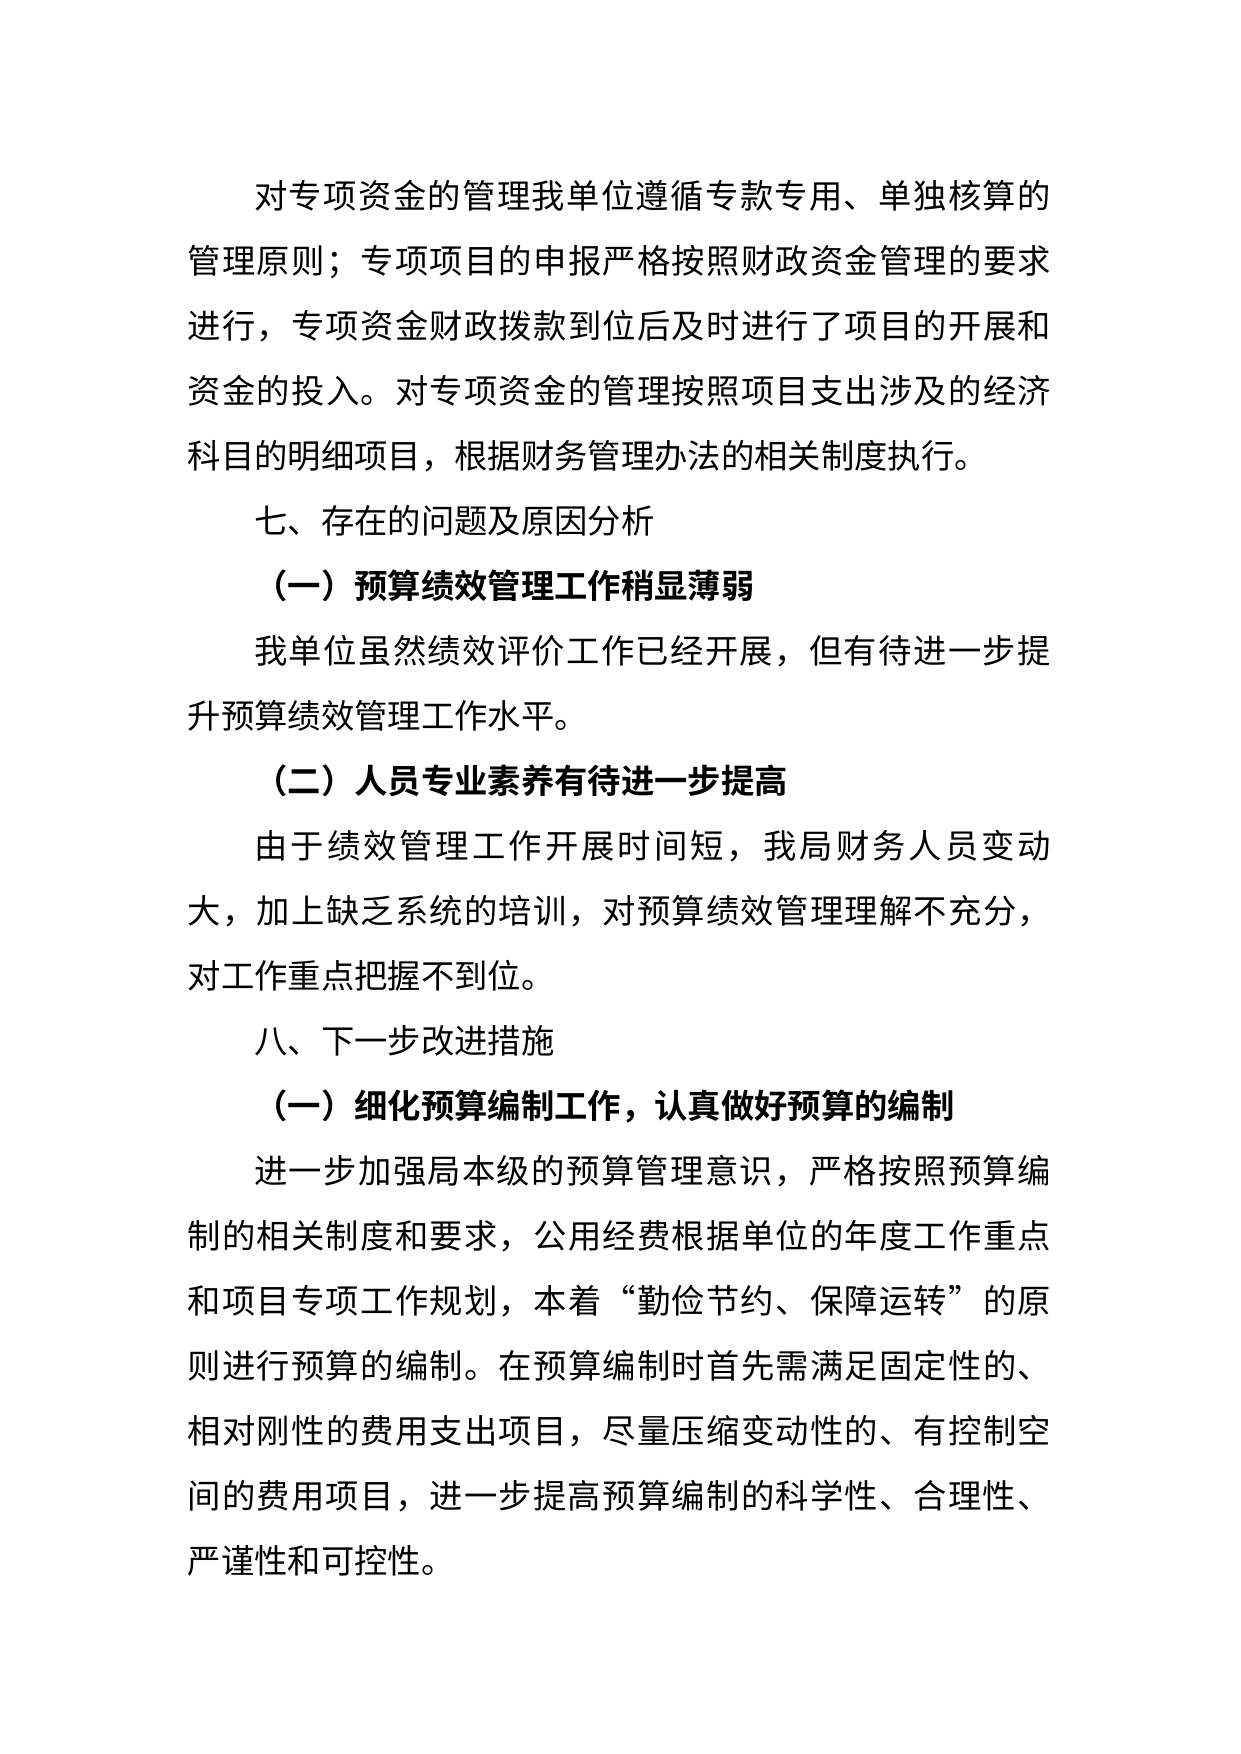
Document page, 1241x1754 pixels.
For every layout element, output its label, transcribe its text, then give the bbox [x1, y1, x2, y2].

list 进一步加强局本级的预算管理意识，严格按照预算编制的相关制度和要求，公用经费根据单位的年度工作重点和项目专项工作规划，本着“勤俭节约、保障运转”的原则进行预算的编制。在预算编制时首先需满足固定性的、相对刚性的费用支出项目，尽量压缩变动性的、有控制空间的费用项目，进一步提高预算编制的科学性、合理性、严谨性和可控性。 [187, 1137, 1053, 1592]
list 我单位虽然绩效评价工作已经开展，但有待进一步提升预算绩效管理工作水平。 [187, 617, 1053, 747]
list （一）细化预算编制工作，认真做好预算的编制 [187, 1072, 1053, 1137]
list 下一步改进措施 [187, 1007, 1053, 1072]
list 对专项资金的管理我单位遵循专款专用、单独核算的管理原则；专项项目的申报严格按照财政资金管理的要求进行，专项资金财政拨款到位后及时进行了项目的开展和资金的投入。对专项资金的管理按照项目支出涉及的经济科目的明细项目，根据财务管理办法的相关制度执行。 [187, 162, 1053, 487]
list 人员专业素养有待进一步提高 [187, 747, 1053, 812]
list 七、存在的问题及原因分析 [187, 487, 1053, 552]
list 由于绩效管理工作开展时间短，我局财务人员变动大，加上缺乏系统的培训，对预算绩效管理理解不充分，对工作重点把握不到位。 [187, 812, 1053, 1007]
list （一）预算绩效管理工作稍显薄弱 [187, 552, 1053, 617]
